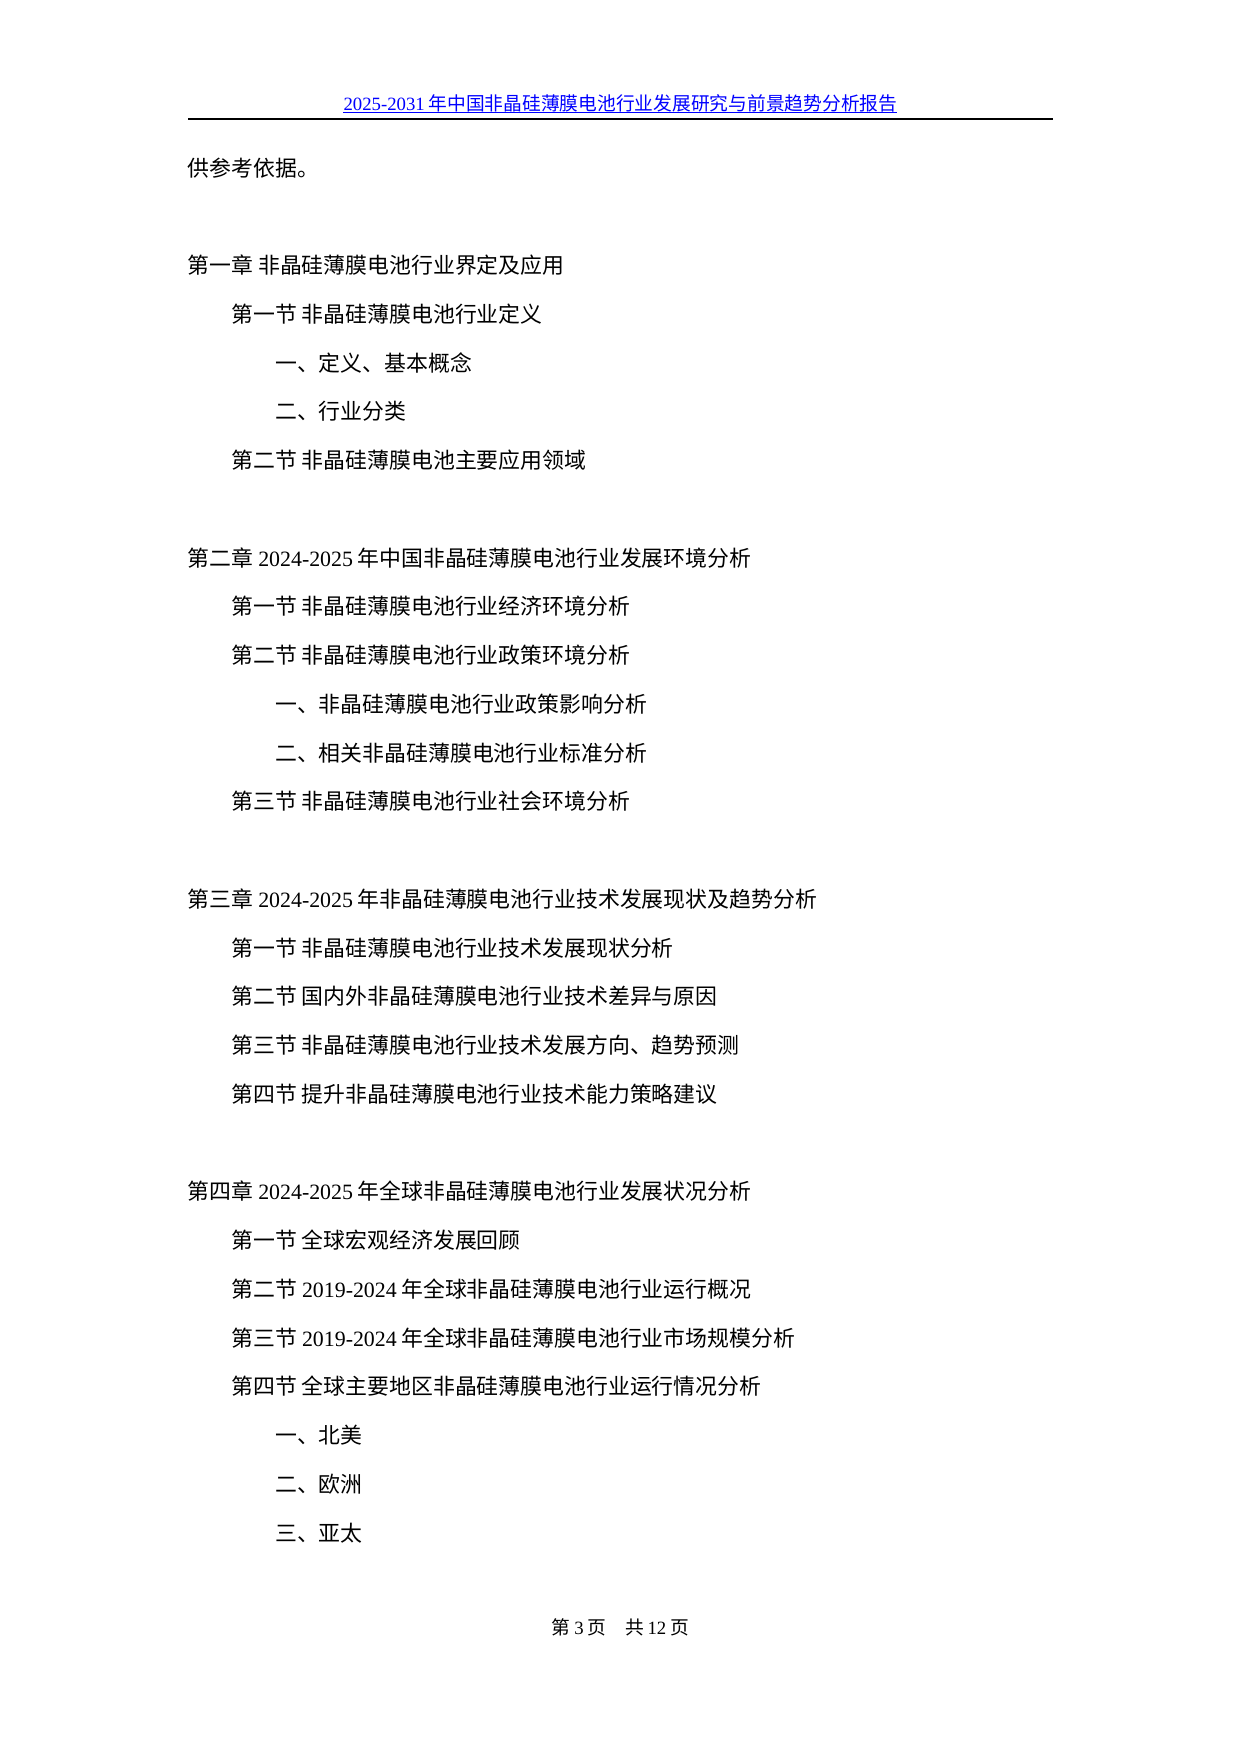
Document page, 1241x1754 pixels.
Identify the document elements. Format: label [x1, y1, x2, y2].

text [187, 150, 1053, 1548]
